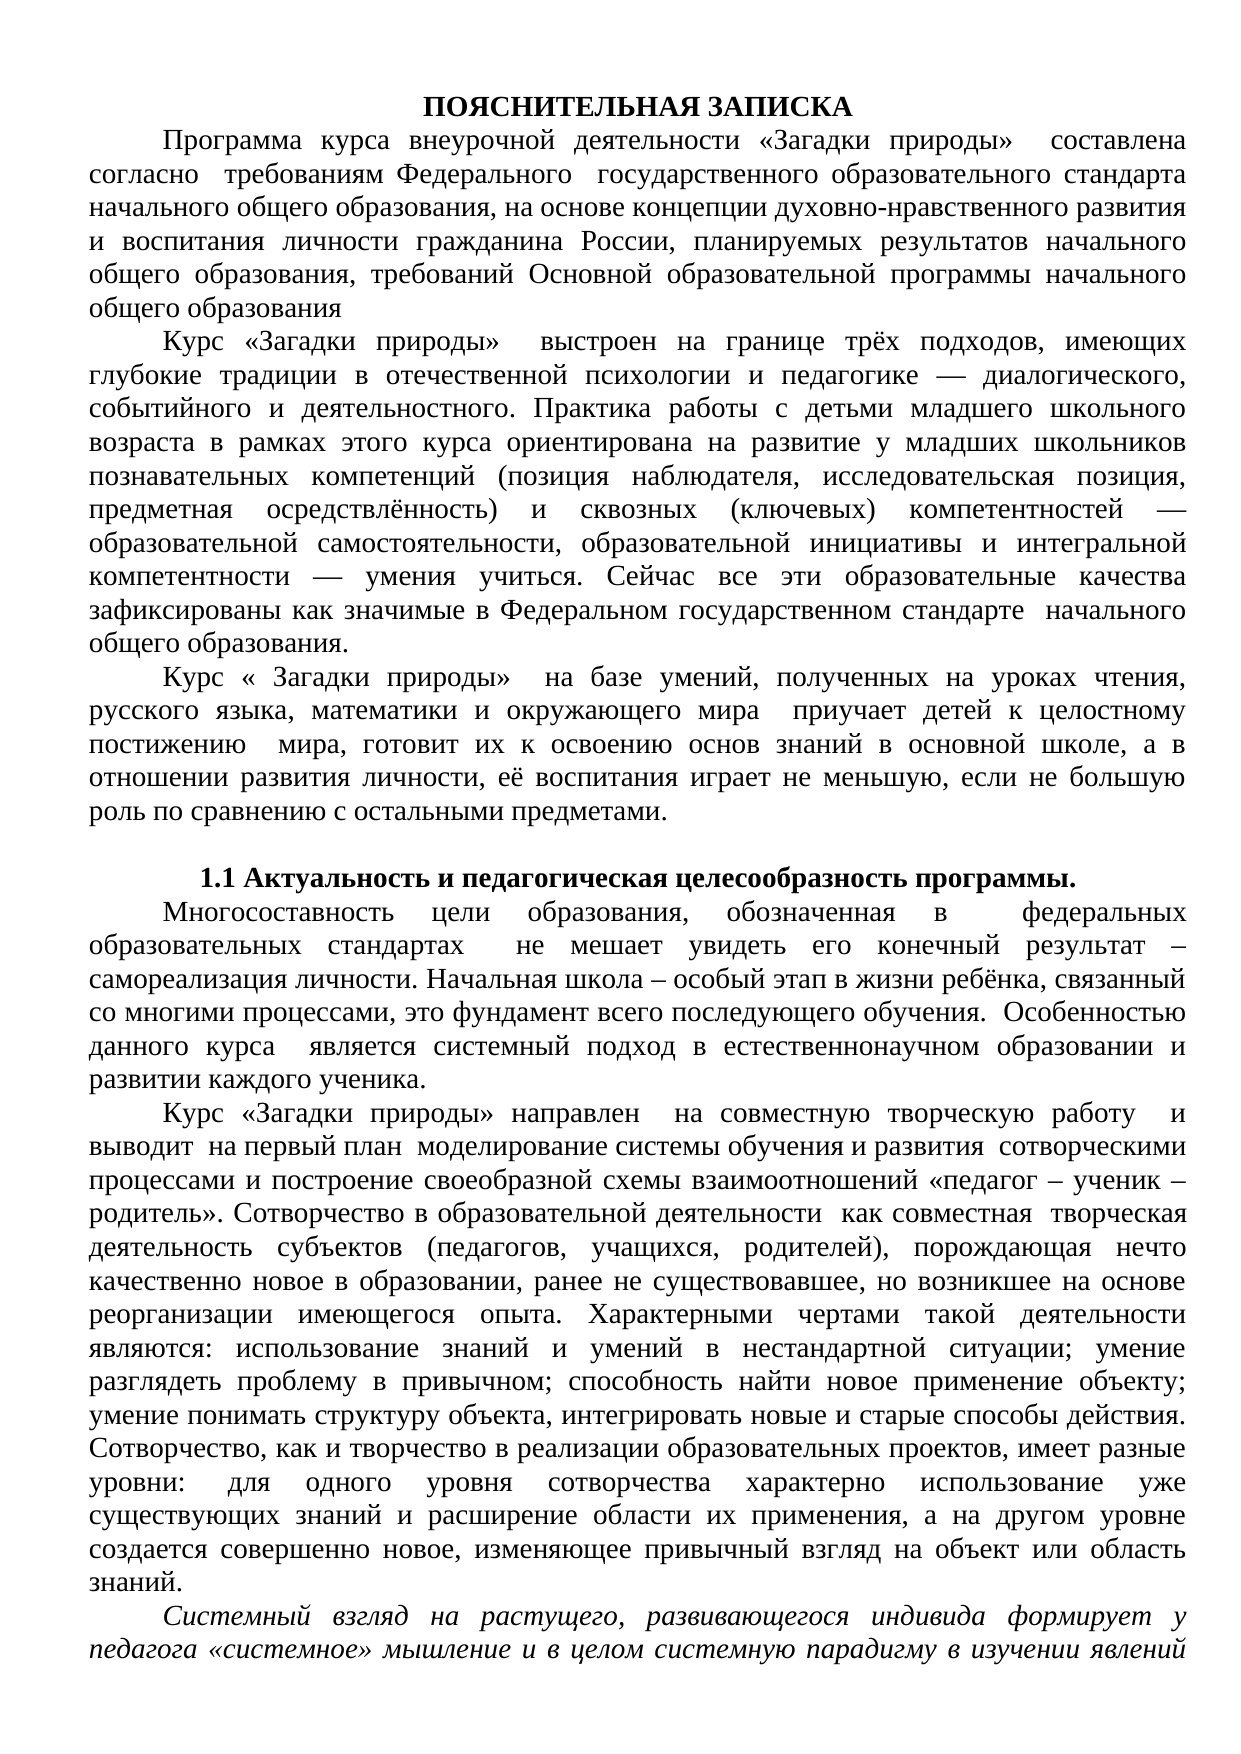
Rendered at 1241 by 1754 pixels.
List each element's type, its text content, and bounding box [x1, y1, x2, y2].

text Программа курса внеурочной деятельности «Загадки природы» составлена согласно требованиям Федерального государственного образовательного стандарта начального общего образования, на основе концепции духовно-нравственного развития и воспитания личности гражданина России, планируемых результатов начального общего образования, требований Основной образовательной программы начального общего образования [89, 122, 1187, 323]
text Курс «Загадки природы» направлен на совместную творческую работу и выводит на первый план моделирование системы обучения и развития сотворческими процессами и построение своеобразной схемы взаимоотношений «педагог – ученик – родитель». Сотворчество в образовательной деятельности как совместная творческая деятельность субъектов (педагогов, учащихся, родителей), порождающая нечто качественно новое в образовании, ранее не существовавшее, но возникшее на основе реорганизации имеющегося опыта. Характерными чертами такой деятельности являются: использование знаний и умений в нестандартной ситуации; умение разглядеть проблему в привычном; способность найти новое применение объекту; умение понимать структуру объекта, интегрировать новые и старые способы действия. Сотворчество, как и творчество в реализации образовательных проектов, имеет разные уровни: для одного уровня сотворчества характерно использование уже существующих знаний и расширение области их применения, а на другом уровне создается совершенно новое, изменяющее привычный взгляд на объект или область знаний. [89, 1095, 1187, 1598]
text Курс « Загадки природы» на базе умений, полученных на уроках чтения, русского языка, математики и окружающего мира приучает детей к целостному постижению мира, готовит их к освоению основ знаний в основной школе, а в отношении развития личности, её воспитания играет не меньшую, если не большую роль по сравнению с остальными предметами. [89, 659, 1187, 827]
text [89, 1598, 1187, 1665]
text Многосоставность цели образования, обозначенная в федеральных образовательных стандартах не мешает увидеть его конечный результат – самореализация личности. Начальная школа – особый этап в жизни ребёнка, связанный со многими процессами, это фундамент всего последующего обучения. Особенностью данного курса является системный подход в естественнонаучном образовании и развитии каждого ученика. [89, 894, 1187, 1095]
text Курс «Загадки природы» выстроен на границе трёх подходов, имеющих глубокие традиции в отечественной психологии и педагогике — диалогического, событийного и деятельностного. Практика работы с детьми младшего школьного возраста в рамках этого курса ориентирована на развитие у младших школьников познавательных компетенций (позиция наблюдателя, исследовательская позиция, предметная осредствлённость) и сквозных (ключевых) компетентностей — образовательной самостоятельности, образовательной инициативы и интегральной компетентности — умения учиться. Сейчас все эти образовательные качества зафиксированы как значимые в Федеральном государственном стандарте начального общего образования. [89, 323, 1187, 659]
text 1.1 Актуальность и педагогическая целесообразность программы. [89, 860, 1187, 894]
text ПОЯСНИТЕЛЬНАЯ ЗАПИСКА [89, 89, 1187, 122]
